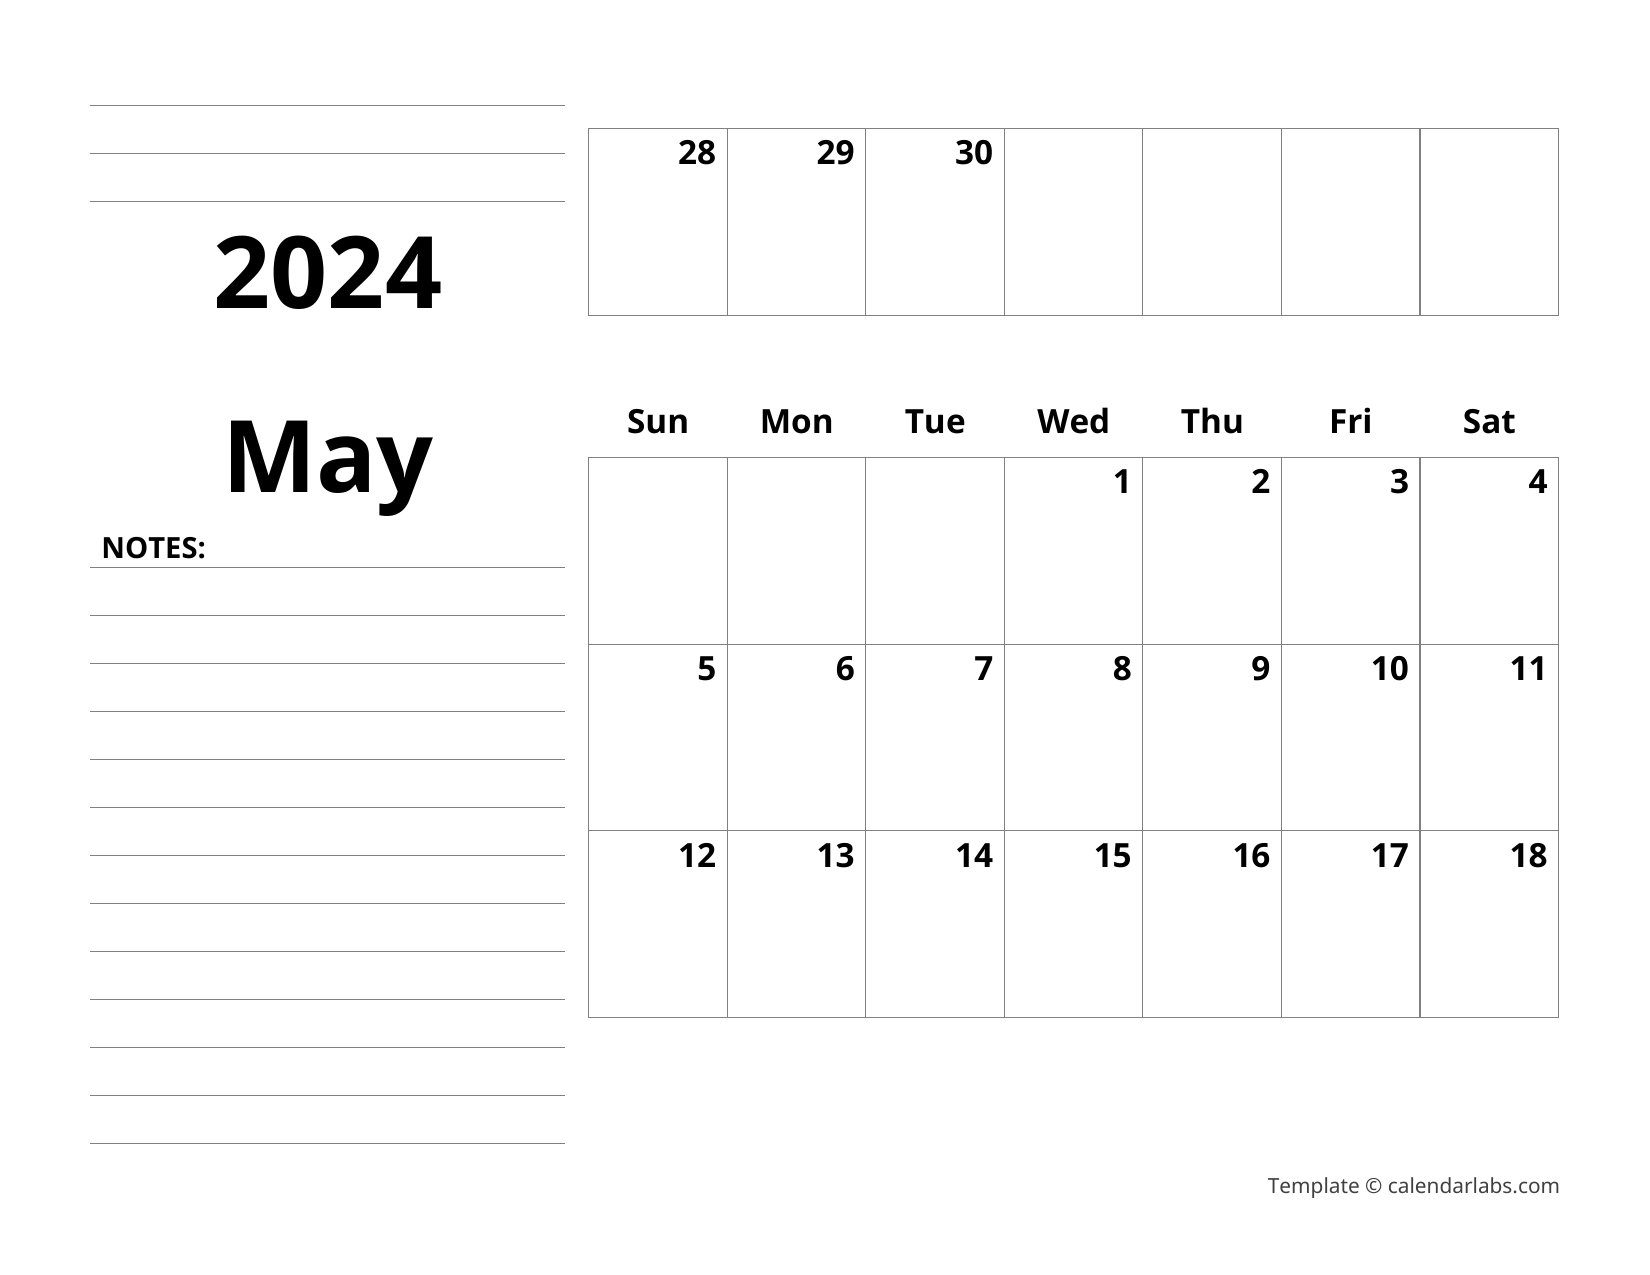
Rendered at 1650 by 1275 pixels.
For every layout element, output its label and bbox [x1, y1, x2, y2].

table_header [79, 105, 577, 338]
table_header [578, 105, 1571, 338]
table_header [79, 385, 577, 1172]
table_header [578, 385, 1571, 1172]
